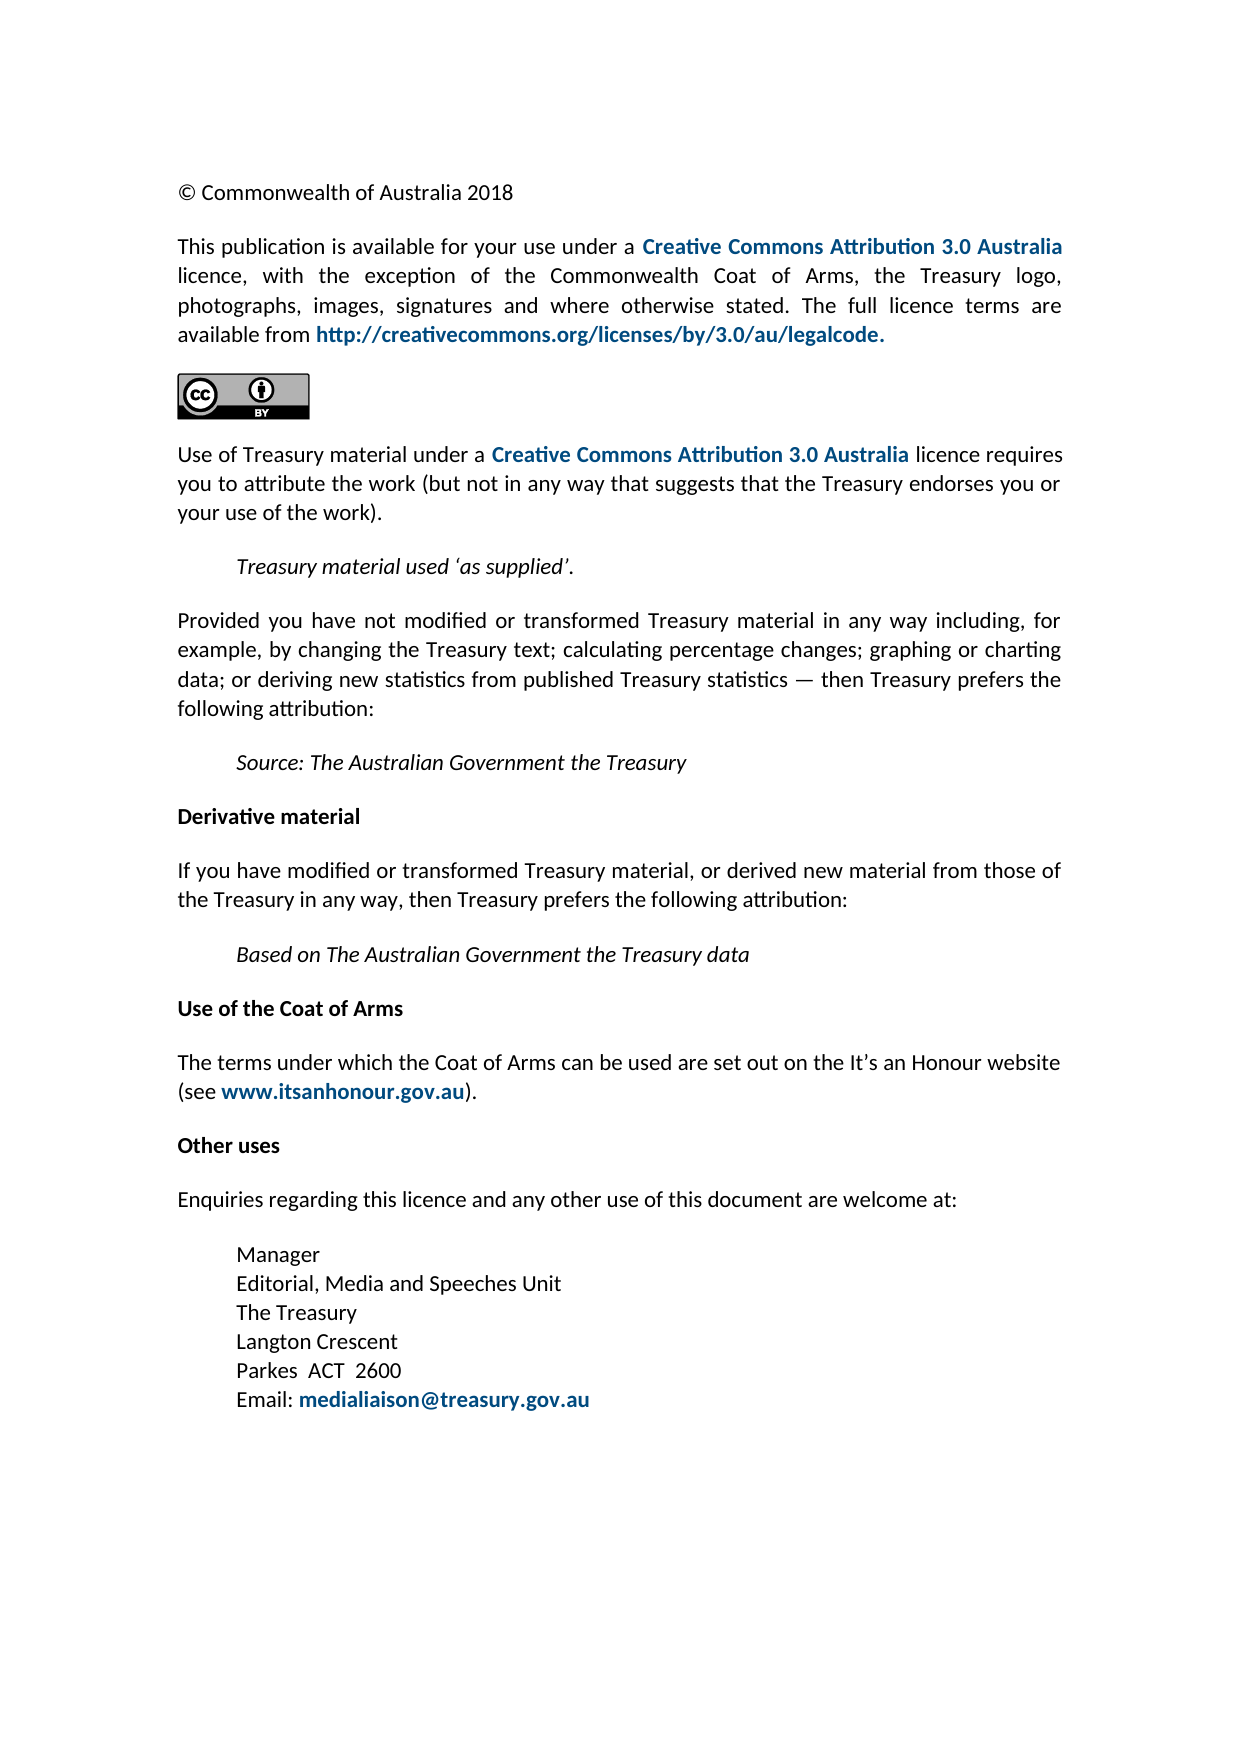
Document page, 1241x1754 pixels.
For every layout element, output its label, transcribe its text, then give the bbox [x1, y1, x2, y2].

text Other uses [177, 1130, 1063, 1159]
text The terms under which the Coat of Arms can be used are set out on the It’s an Honour website (see www.itsanhonour.gov.au). [177, 1047, 1063, 1105]
text Provided you have not modified or transformed Treasury material in any way including, for example, by changing the Treasury text; calculating percentage changes; graphing or charting data; or deriving new statistics from published Treasury statistics — then Treasury prefers the following attribution: [177, 605, 1063, 722]
text Enquiries regarding this licence and any other use of this document are welcome at: [177, 1184, 1063, 1214]
text Treasury material used ‘as supplied’. [236, 551, 1063, 580]
text Manager Editorial, Media and Speeches Unit The Treasury Langton Crescent Parkes ACT 2600 Email: medialiaison@treasury.gov.au [236, 1239, 1063, 1414]
text Source: The Australian Government the Treasury [236, 747, 1063, 776]
text If you have modified or transformed Treasury material, or derived new material from those of the Treasury in any way, then Treasury prefers the following attribution: [177, 855, 1063, 914]
text Use of the Coat of Arms [177, 993, 1063, 1022]
text Derivative material [177, 801, 1063, 830]
text This publication is available for your use under a Creative Commons Attribution 3.0 Australia licence, with the exception of the Commonwealth Coat of Arms, the Treasury logo, photographs, images, signatures and where otherwise stated. The full licence terms are available from http://creativecommons.org/licenses/by/3.0/au/legalcode. [177, 231, 1063, 348]
text Based on The Australian Government the Treasury data [236, 939, 1063, 968]
text © Commonwealth of Australia 2018 [177, 177, 1063, 206]
text Use of Treasury material under a Creative Commons Attribution 3.0 Australia licence requires you to attribute the work (but not in any way that suggests that the Treasury endorses you or your use of the work). [177, 439, 1063, 526]
